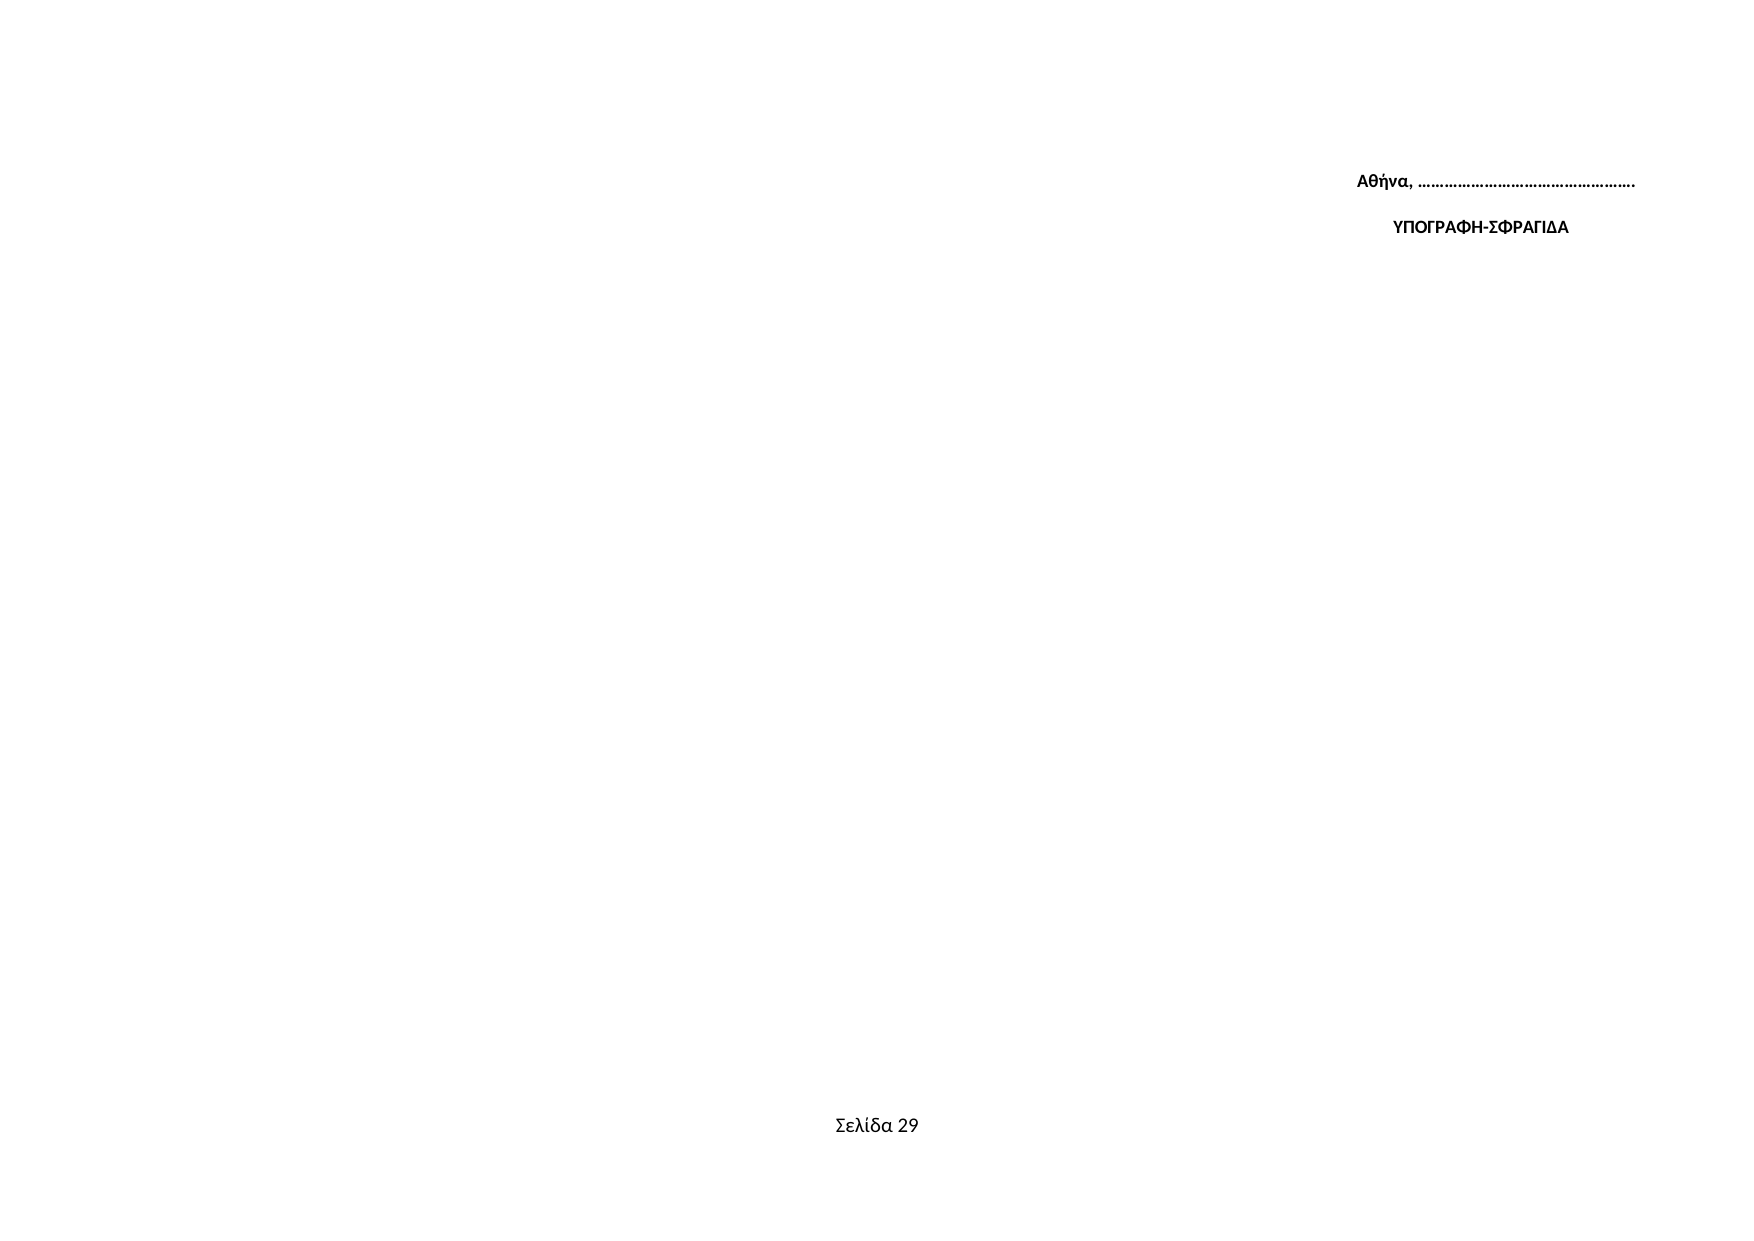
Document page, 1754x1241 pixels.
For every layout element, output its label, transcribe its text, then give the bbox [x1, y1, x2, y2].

text ΥΠΟΓΡΑΦΗ-ΣΦΡΑΓΙΔΑ [1393, 215, 1636, 238]
text Αθήνα, …………………………………………. [118, 169, 1636, 192]
